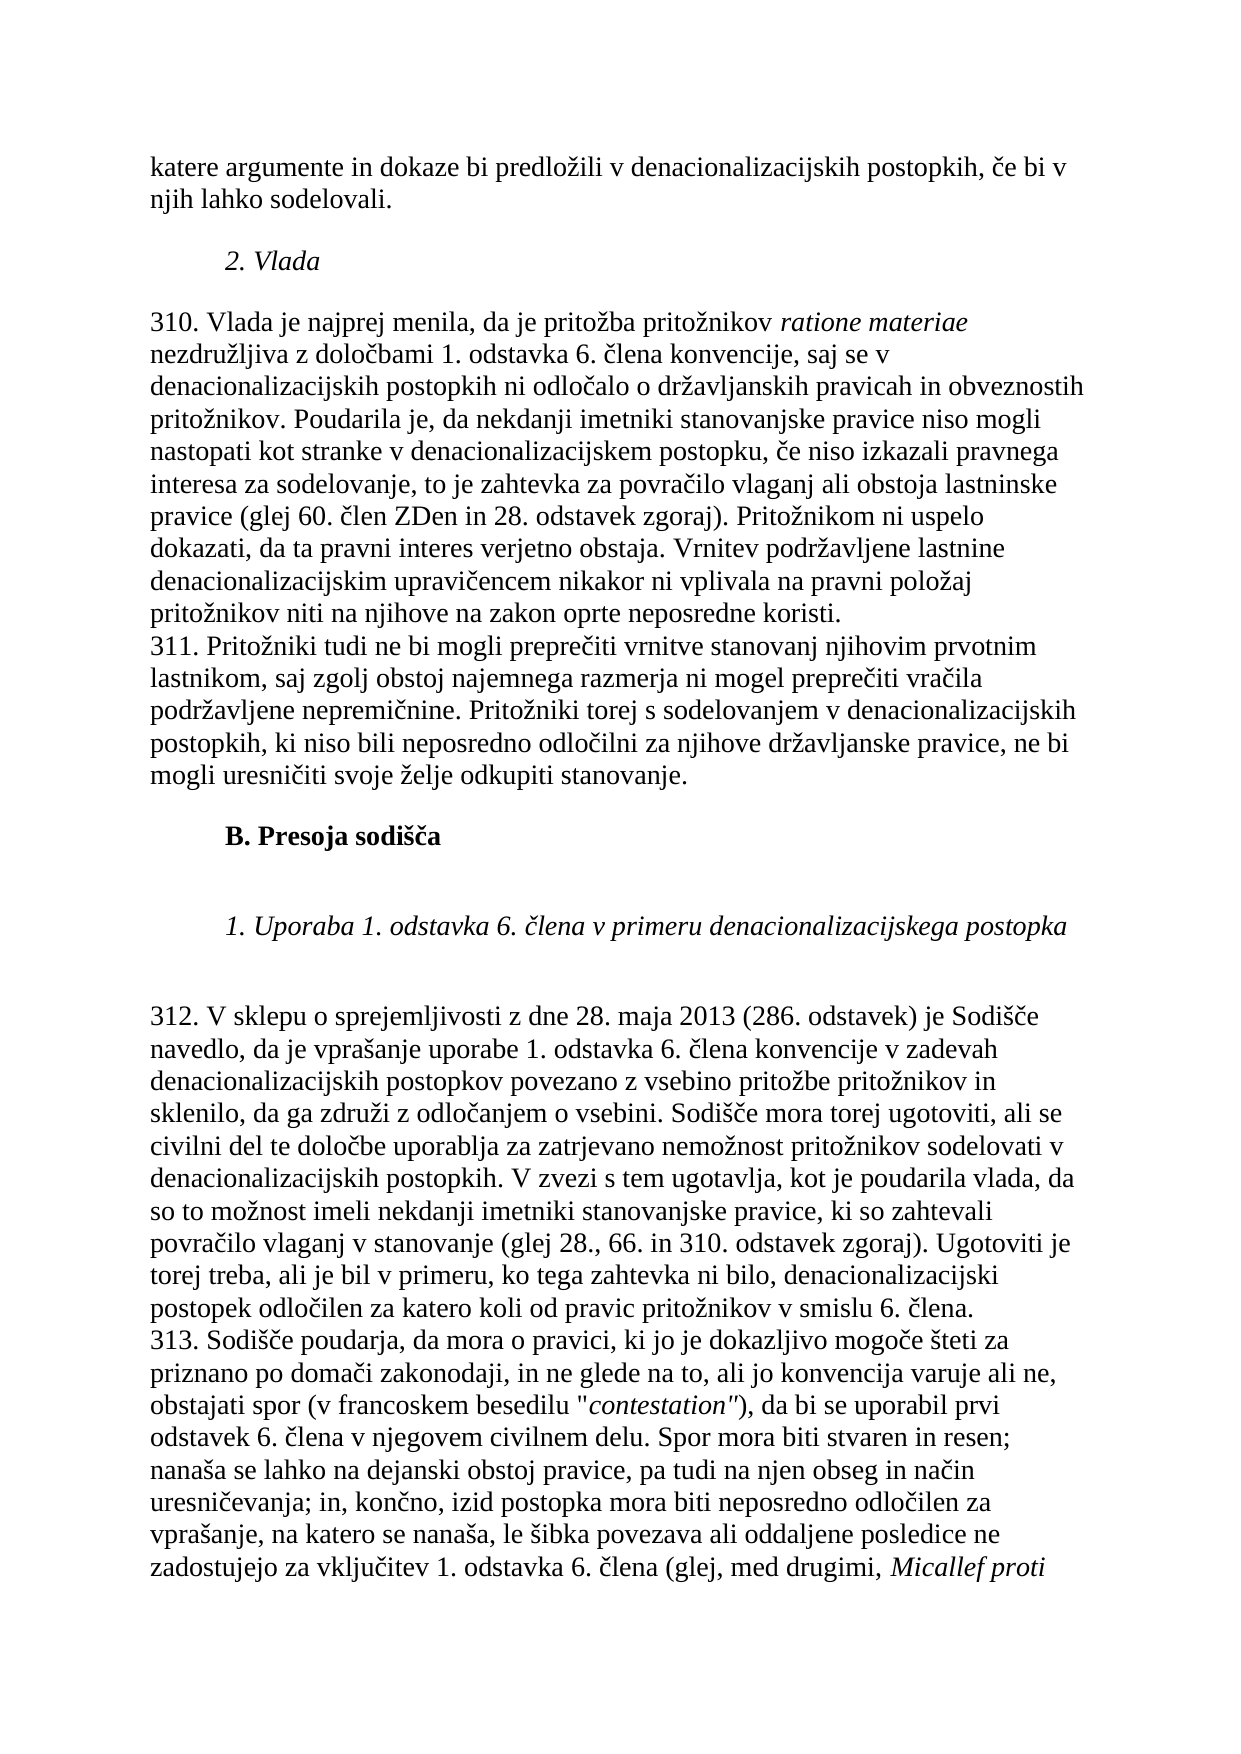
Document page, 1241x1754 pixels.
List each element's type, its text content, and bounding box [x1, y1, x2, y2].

text B. Presoja sodišča [225, 791, 1090, 880]
text 310. Vlada je najprej menila, da je pritožba pritožnikov ratione materiae nezdružljiva z določbami 1. odstavka 6. člena konvencije, saj se v denacionalizacijskih postopkih ni odločalo o državljanskih pravicah in obveznostih pritožnikov. Poudarila je, da nekdanji imetniki stanovanjske pravice niso mogli nastopati kot stranke v denacionalizacijskem postopku, če niso izkazali pravnega interesa za sodelovanje, to je zahtevka za povračilo vlaganj ali obstoja lastninske pravice (glej 60. člen ZDen in 28. odstavek zgoraj). Pritožnikom ni uspelo dokazati, da ta pravni interes verjetno obstaja. Vrnitev podržavljene lastnine denacionalizacijskim upravičencem nikakor ni vplivala na pravni položaj pritožnikov niti na njihove na zakon oprte neposredne koristi. 311. Pritožniki tudi ne bi mogli preprečiti vrnitve stanovanj njihovim prvotnim lastnikom, saj zgolj obstoj najemnega razmerja ni mogel preprečiti vračila podržavljene nepremičnine. Pritožniki torej s sodelovanjem v denacionalizacijskih postopkih, ki niso bili neposredno odločilni za njihove državljanske pravice, ne bi mogli uresničiti svoje želje odkupiti stanovanje. [150, 276, 1090, 791]
text 2. Vlada [225, 215, 1090, 276]
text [150, 150, 1090, 215]
text 1. Uporaba 1. odstavka 6. člena v primeru denacionalizacijskega postopka [225, 909, 1090, 941]
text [150, 971, 1090, 1582]
